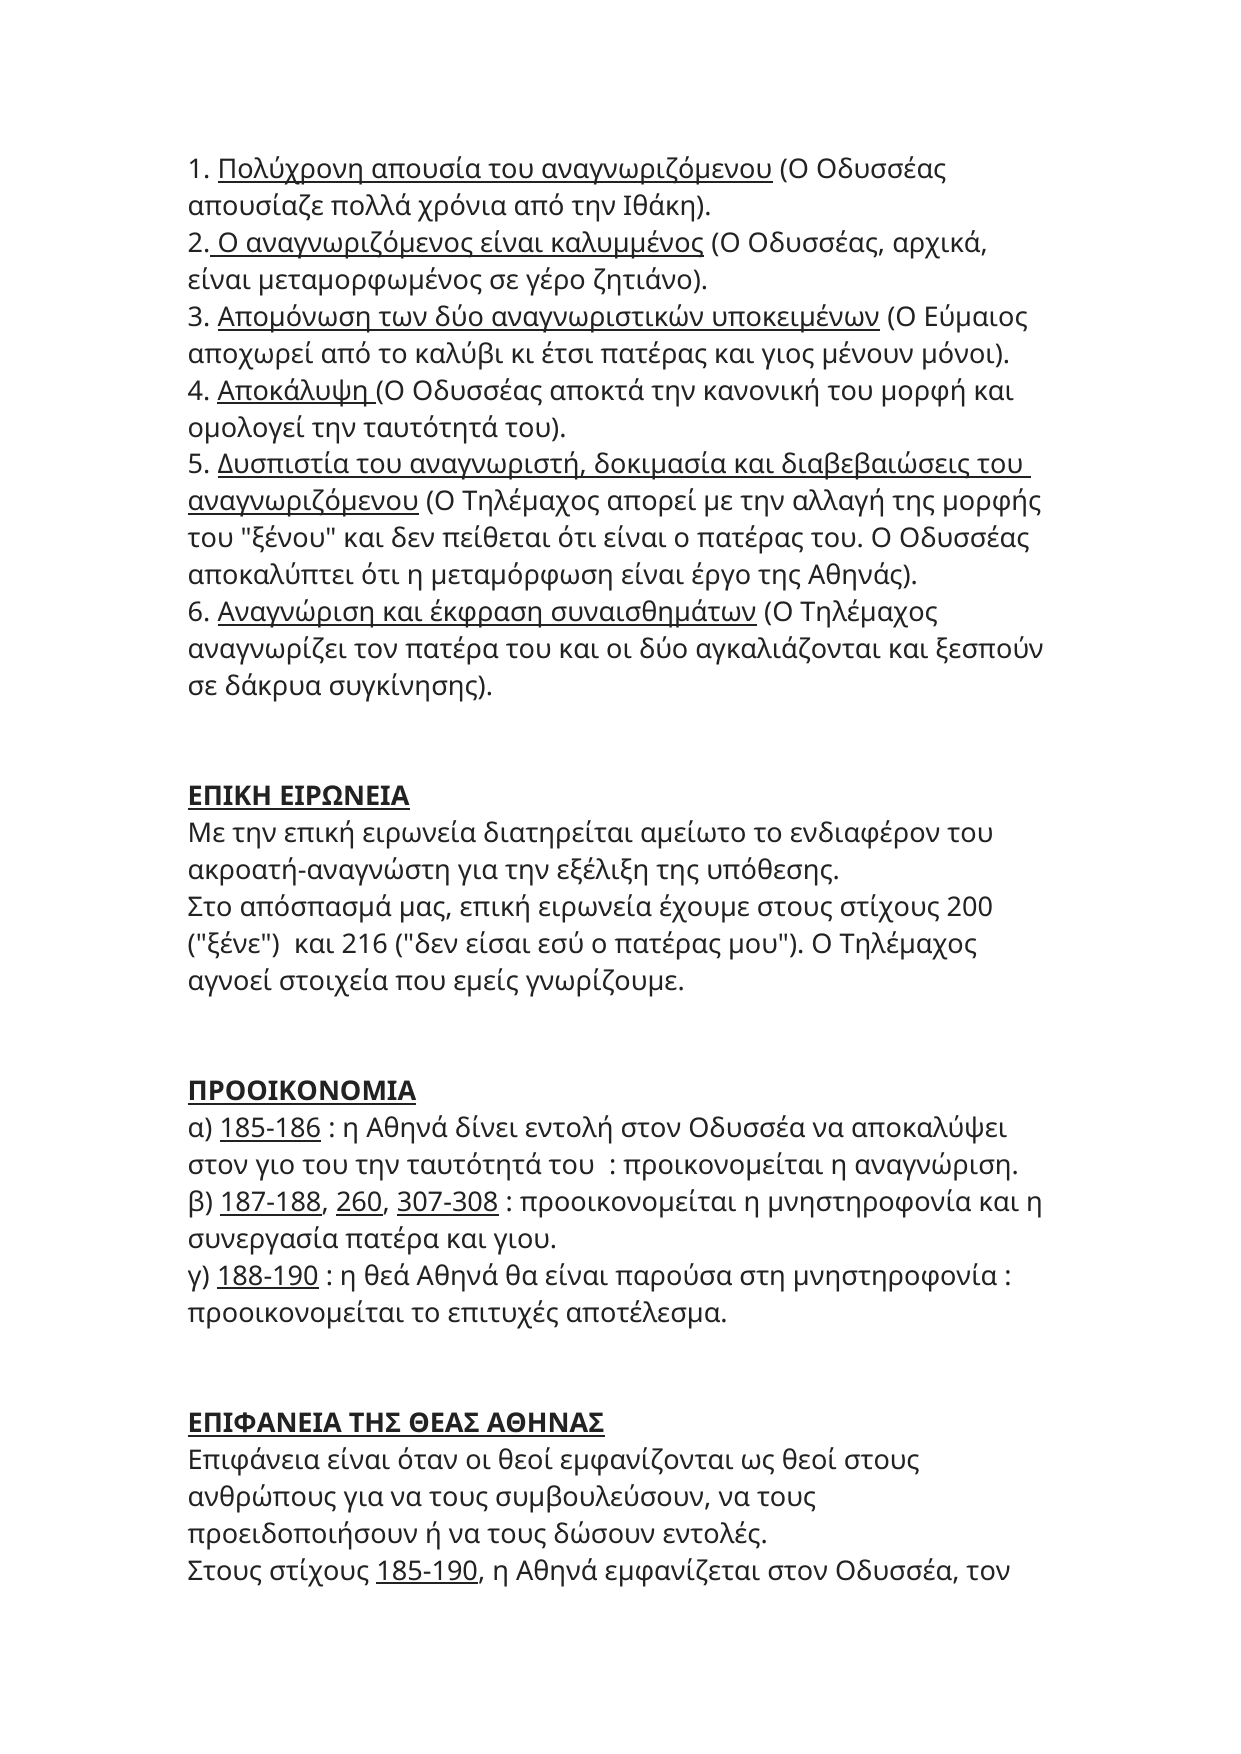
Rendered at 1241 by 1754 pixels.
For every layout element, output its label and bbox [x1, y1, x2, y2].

text [187, 150, 1053, 1588]
